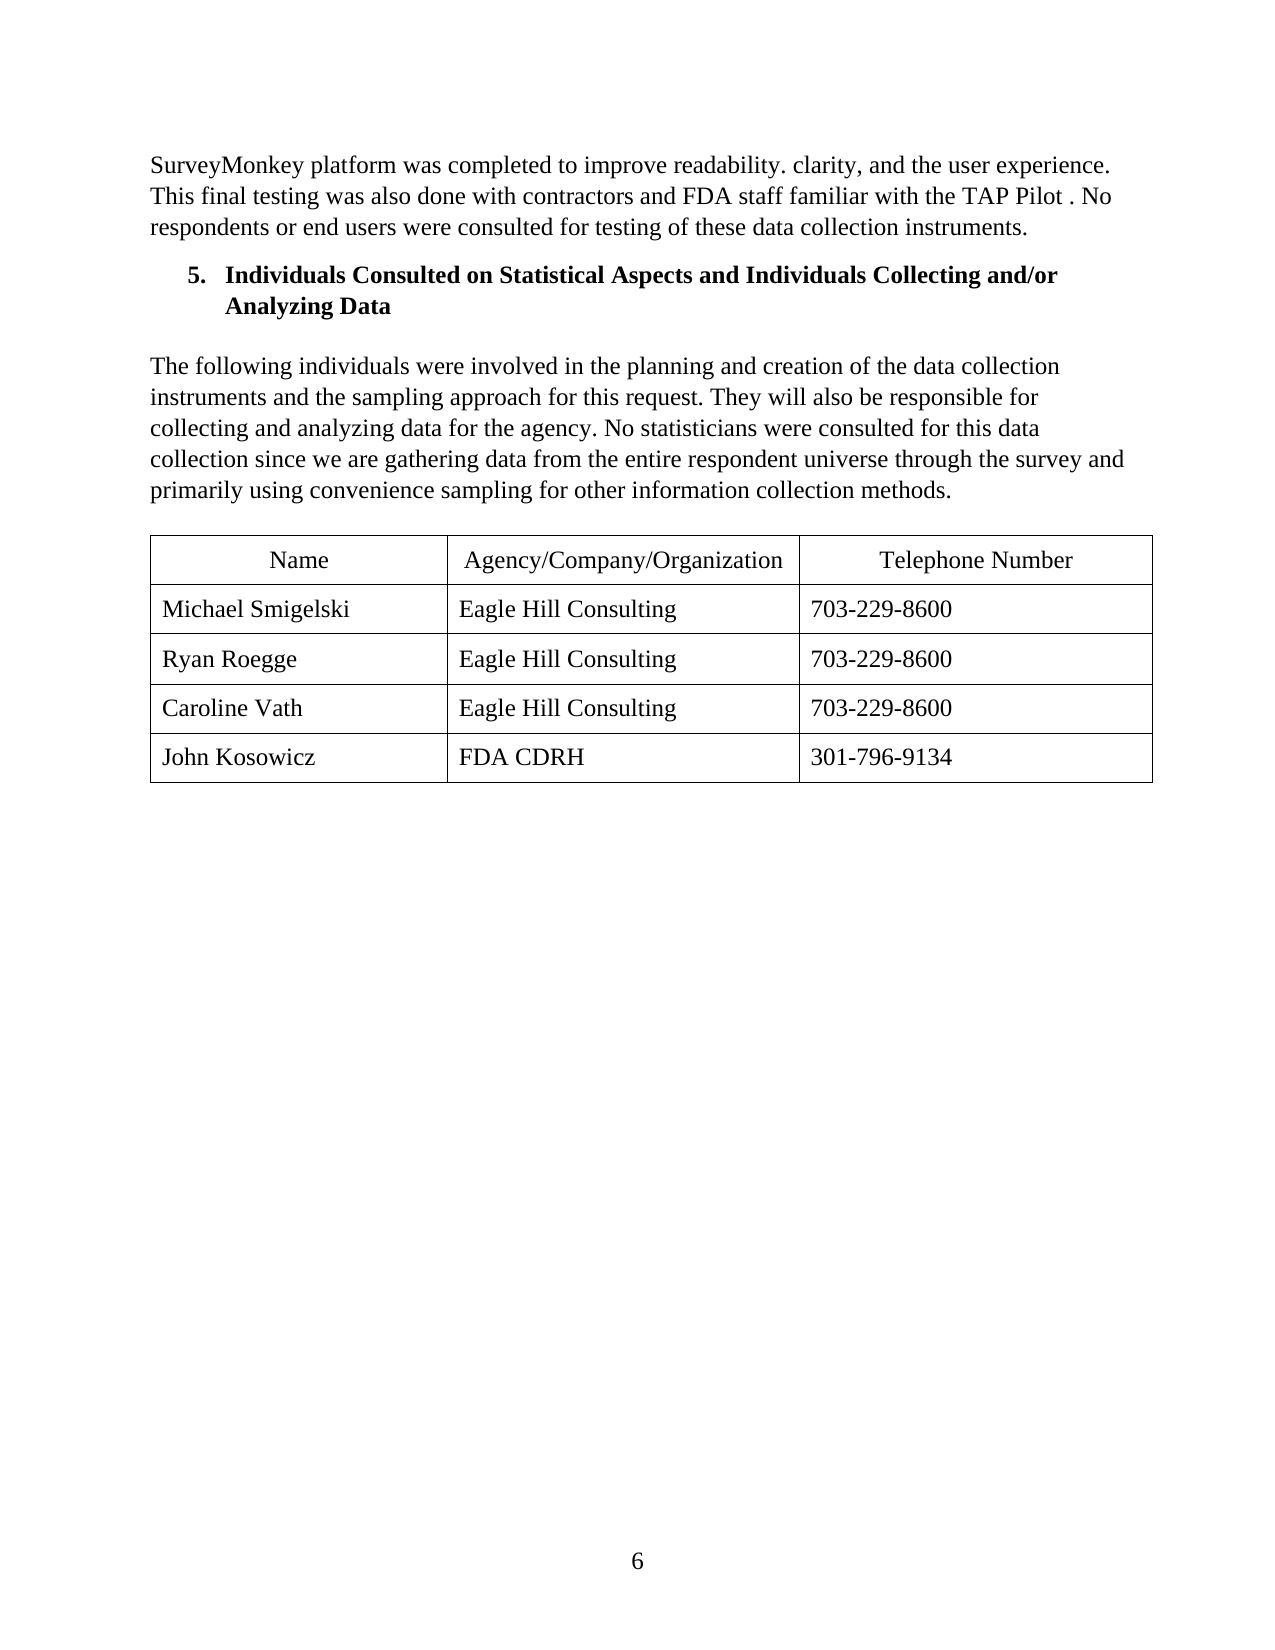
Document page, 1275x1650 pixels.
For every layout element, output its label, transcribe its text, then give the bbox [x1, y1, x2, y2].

table_cell Ryan Roegge [151, 634, 447, 684]
table_cell Eagle Hill Consulting [448, 685, 799, 733]
table_cell Caroline Vath [151, 685, 447, 733]
table_cell 703-229-8600 [800, 634, 1152, 684]
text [150, 150, 1125, 241]
table_cell 301-796-9134 [800, 734, 1152, 782]
text The following individuals were involved in the planning and creation of the data collection instruments and the sampling approach for this request. They will also be responsible for collecting and analyzing data for the agency. No statisticians were consulted for this data collection since we are gathering data from the entire respondent universe through the survey and primarily using convenience sampling for other information collection methods. [150, 351, 1125, 504]
table_header Name [151, 536, 447, 584]
table_cell FDA CDRH [448, 734, 799, 782]
table_cell Eagle Hill Consulting [448, 585, 799, 633]
list Individuals Consulted on Statistical Aspects and Individuals Collecting and/or Analyzing Data [187, 260, 1125, 319]
table_header Telephone Number [800, 536, 1152, 584]
table_cell Michael Smigelski [151, 585, 447, 633]
table_cell 703-229-8600 [800, 585, 1152, 633]
table_cell Eagle Hill Consulting [448, 634, 799, 684]
table_cell 703-229-8600 [800, 685, 1152, 733]
table_cell John Kosowicz [151, 734, 447, 782]
table_header Agency/Company/Organization [448, 536, 799, 584]
